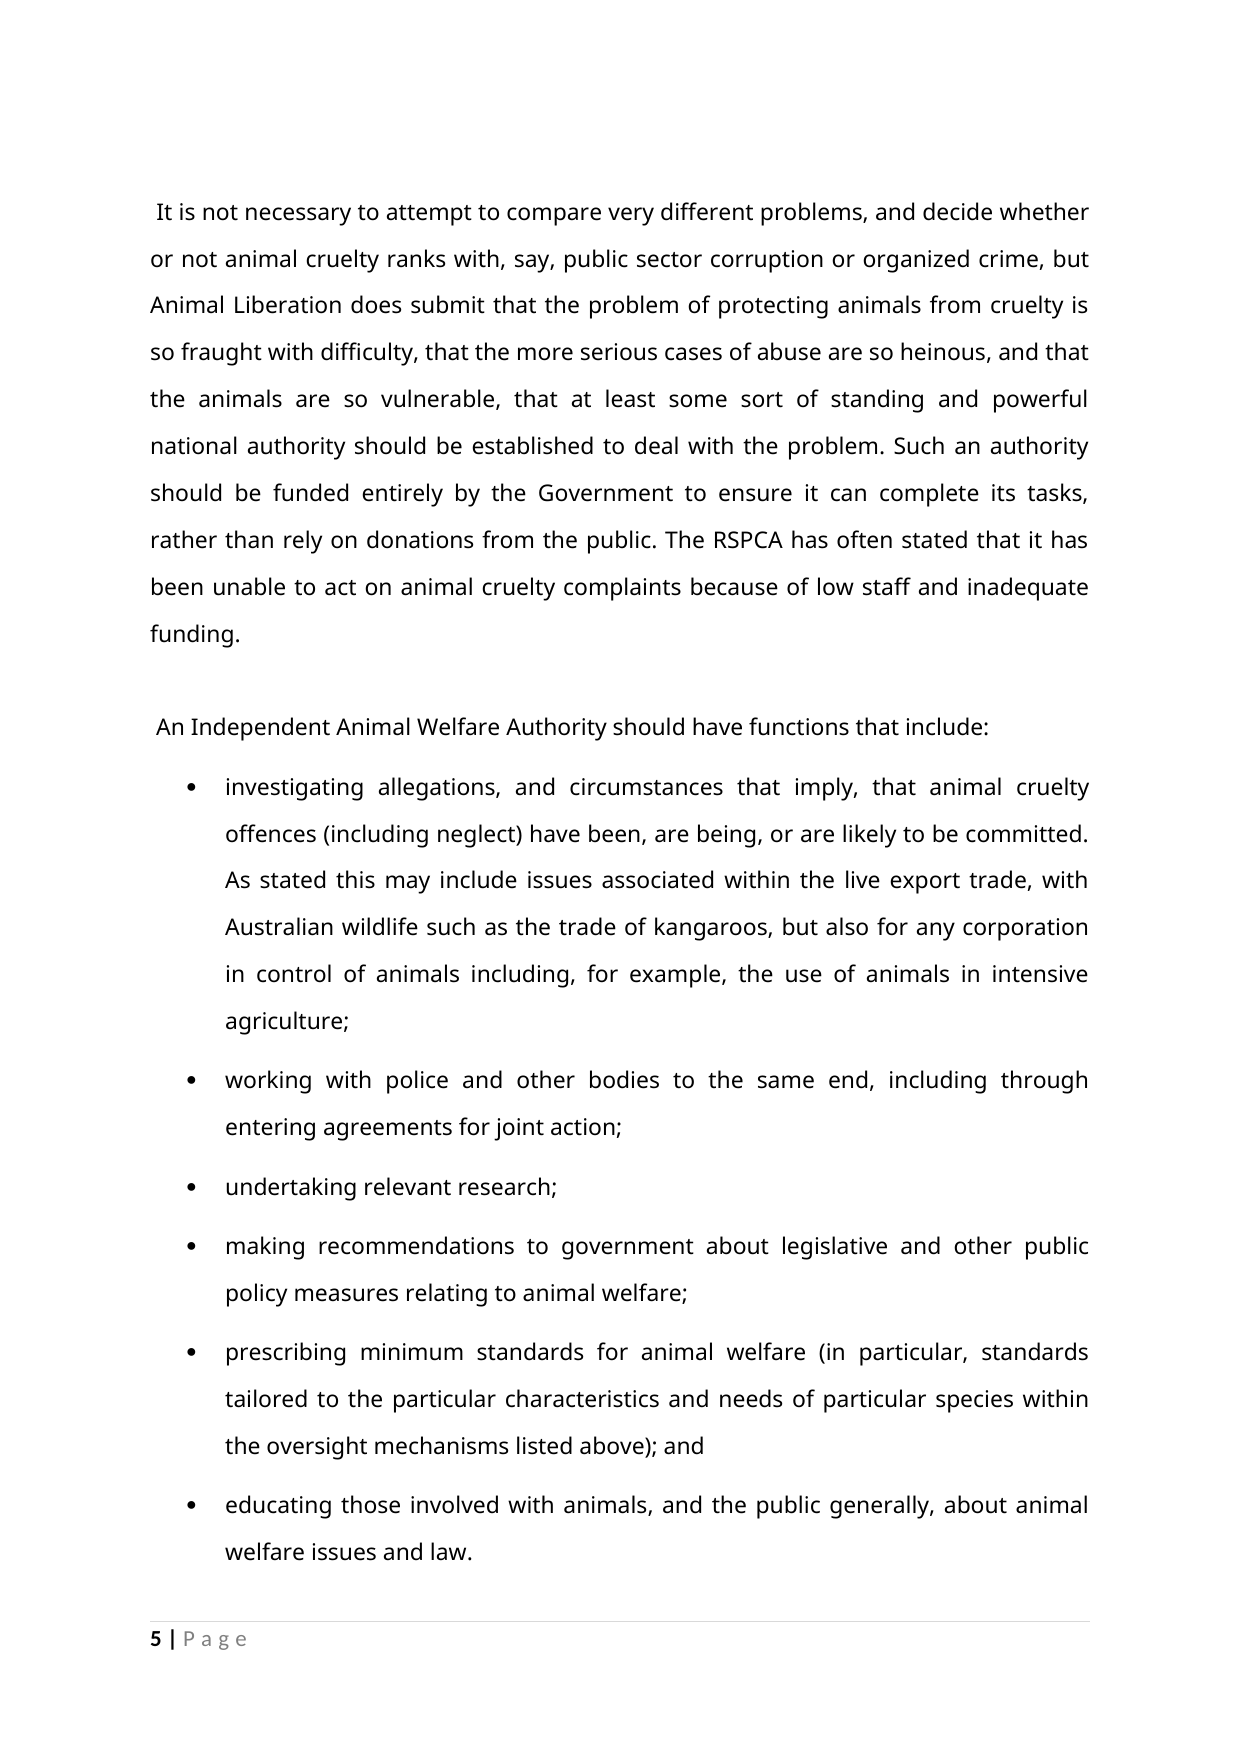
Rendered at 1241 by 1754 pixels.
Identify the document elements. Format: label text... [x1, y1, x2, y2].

list It is not necessary to attempt to compare very different problems, and decide whether or not animal cruelty ranks with, say, public sector corruption or organized crime, but Animal Liberation does submit that the problem of protecting animals from cruelty is so fraught with difficulty, that the more serious cases of abuse are so heinous, and that the animals are so vulnerable, that at least some sort of standing and powerful national authority should be established to deal with the problem. Such an authority should be funded entirely by the Government to ensure it can complete its tasks, rather than rely on donations from the public. The RSPCA has often stated that it has been unable to act on animal cruelty complaints because of low staff and inadequate funding. [150, 196, 1090, 649]
list An Independent Animal Welfare Authority should have functions that include: [150, 711, 1090, 743]
list investigating allegations, and circumstances that imply, that animal cruelty offences (including neglect) have been, are being, or are likely to be committed. As stated this may include issues associated within the live export trade, with Australian wildlife such as the trade of kangaroos, but also for any corporation in control of animals including, for example, the use of animals in intensive agriculture; [187, 771, 1090, 1036]
list undertaking relevant research; [187, 1171, 1090, 1202]
list prescribing minimum standards for animal welfare (in particular, standards tailored to the particular characteristics and needs of particular species within the oversight mechanisms listed above); and [187, 1336, 1090, 1461]
list working with police and other bodies to the same end, including through entering agreements for joint action; [187, 1064, 1090, 1143]
list making recommendations to government about legislative and other public policy measures relating to animal welfare; [187, 1230, 1090, 1308]
list educating those involved with animals, and the public generally, about animal welfare issues and law. [187, 1489, 1090, 1568]
